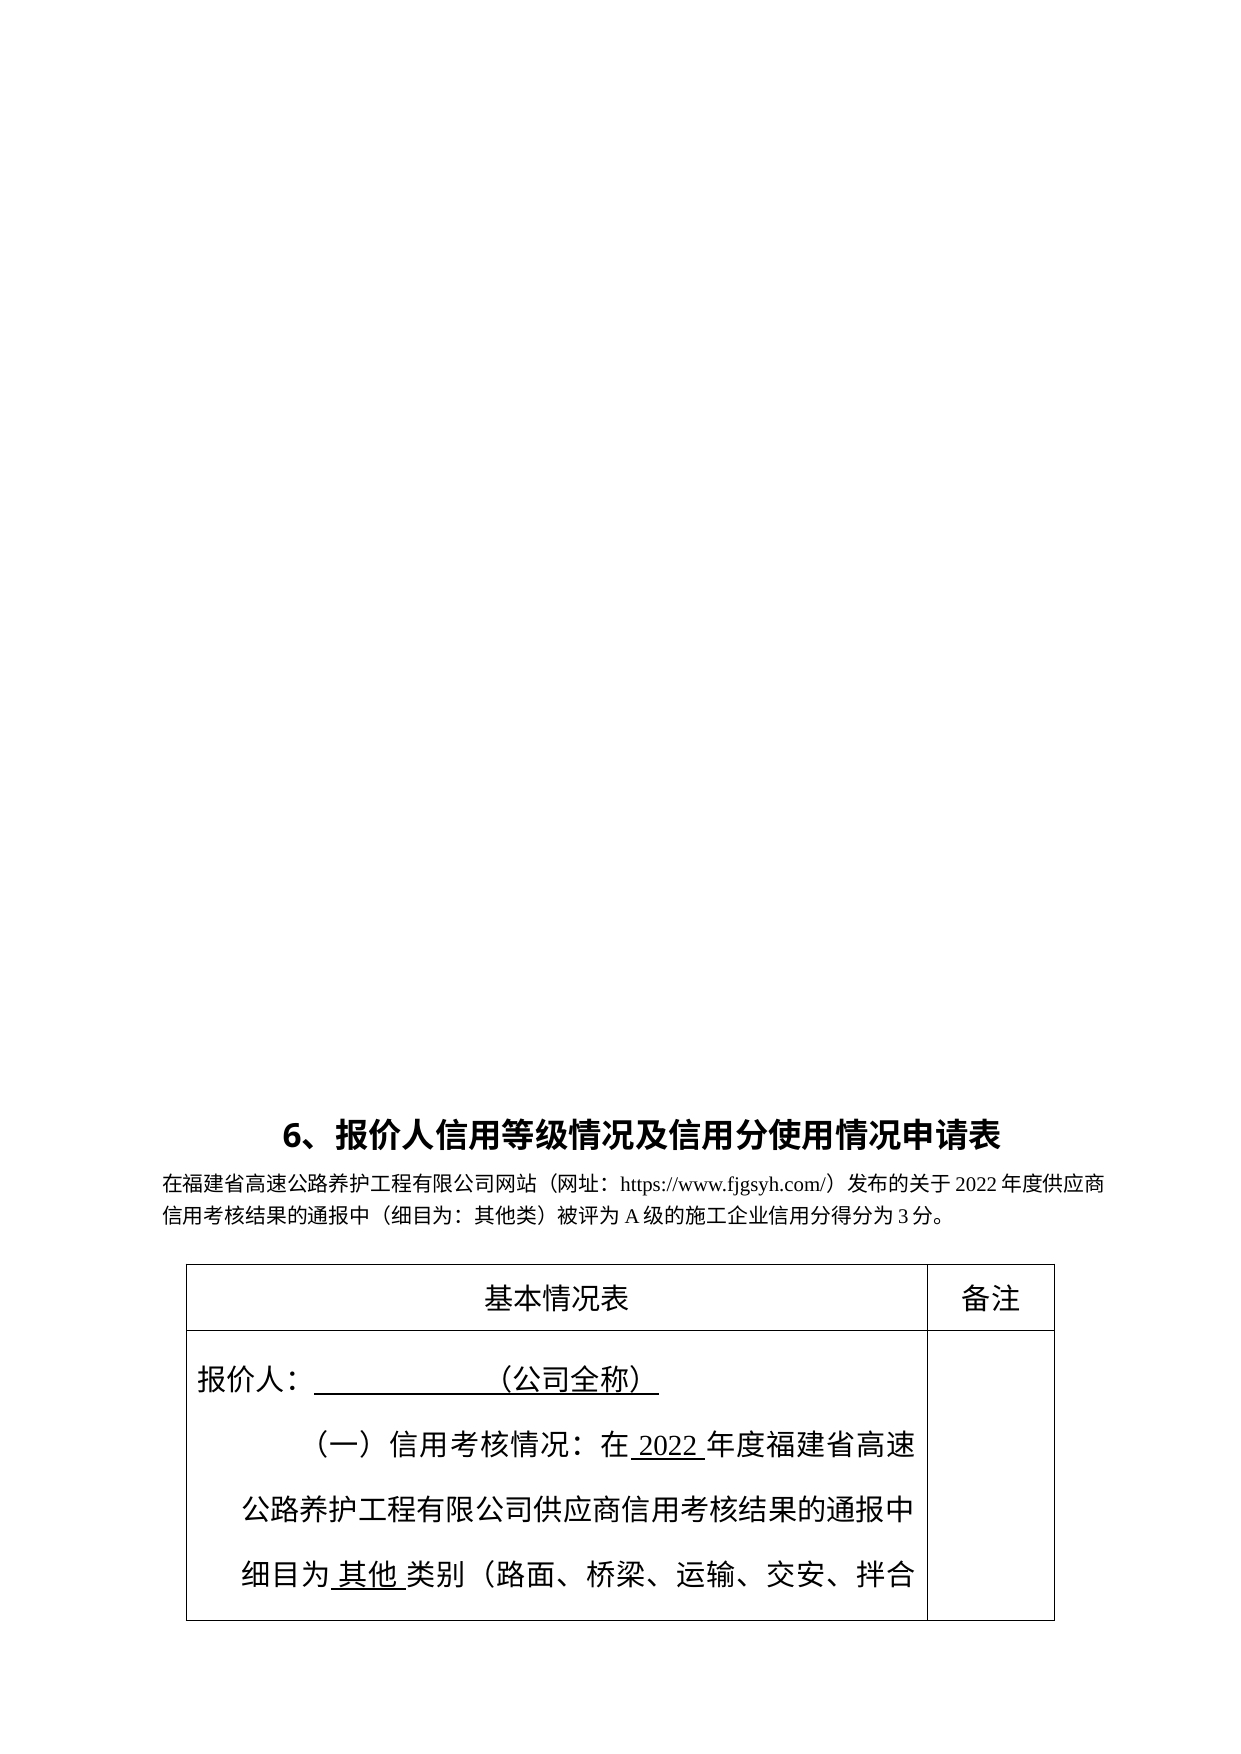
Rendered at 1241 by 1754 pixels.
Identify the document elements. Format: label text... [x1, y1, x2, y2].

table_header 基本情况表 [187, 1265, 927, 1329]
text 在福建省高速公路养护工程有限公司网站（网址：https://www.fjgsyh.com/）发布的关于2022年度供应商信用考核结果的通报中（细目为：其他类）被评为A级的施工企业信用分得分为3分。 [162, 1166, 1122, 1231]
table_header 备注 [928, 1265, 1054, 1329]
table_cell [928, 1331, 1054, 1620]
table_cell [187, 1331, 927, 1620]
text 6、报价人信用等级情况及信用分使用情况申请表 [162, 1101, 1122, 1166]
